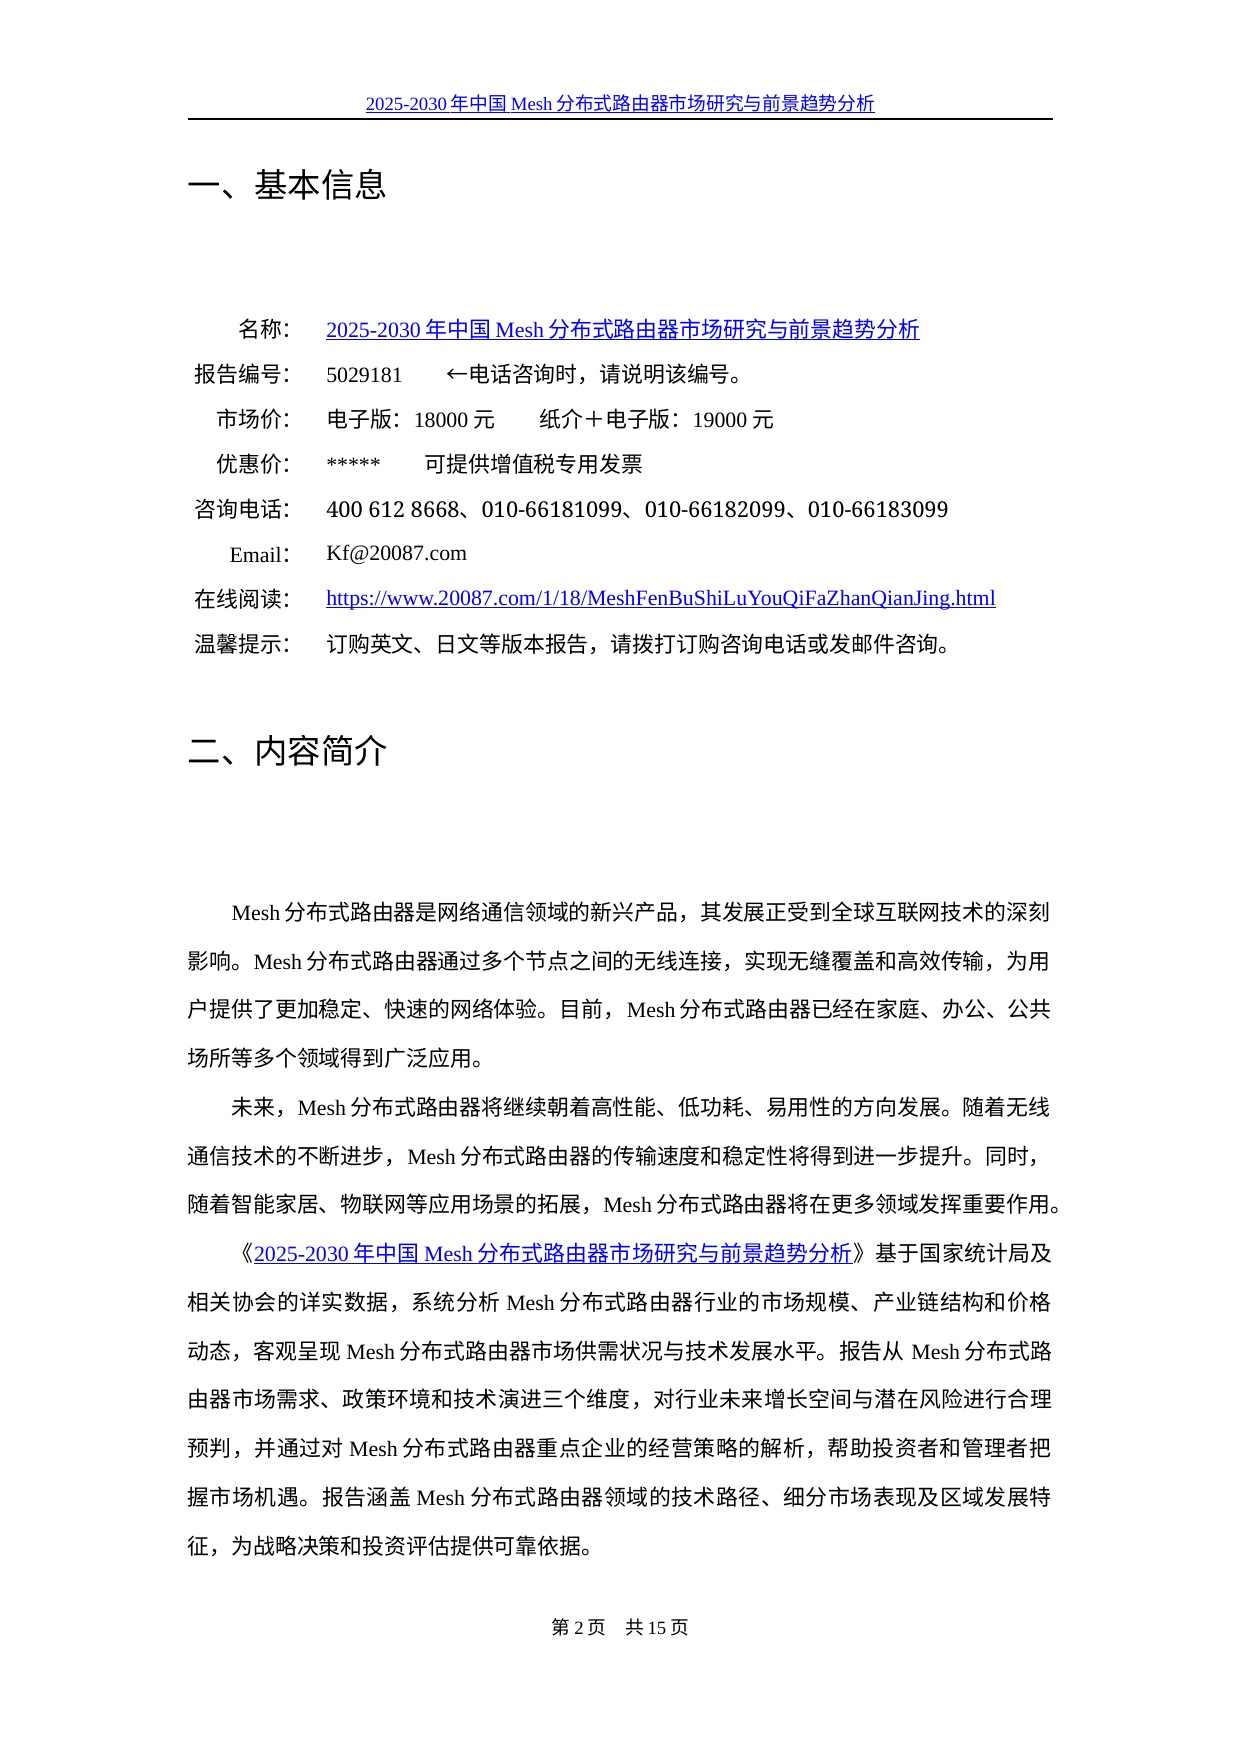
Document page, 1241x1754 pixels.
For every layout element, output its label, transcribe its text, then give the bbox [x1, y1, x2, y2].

table_cell 订购英文、日文等版本报告，请拨打订购咨询电话或发邮件咨询。 [315, 627, 1073, 672]
table_cell 报告编号： [167, 357, 315, 402]
table_cell 电子版：18000 元 纸介＋电子版：19000 元 [315, 402, 1073, 447]
table_cell 5029181 ←电话咨询时，请说明该编号。 [315, 357, 1073, 402]
table_cell 温馨提示： [167, 627, 315, 672]
table_cell 咨询电话： [167, 492, 315, 537]
table_cell [315, 582, 1073, 627]
table_cell Kf@20087.com [315, 537, 1073, 582]
table_cell ***** 可提供增值税专用发票 [315, 447, 1073, 492]
table_header 2025-2030年中国Mesh分布式路由器市场研究与前景趋势分析 [315, 312, 1073, 357]
table_cell 400 612 8668、010-66181099、010-66182099、010-66183099 [315, 492, 1073, 537]
table_cell 优惠价： [167, 447, 315, 492]
title 一、基本信息 [187, 150, 1053, 215]
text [187, 894, 1053, 1561]
table_cell 市场价： [167, 402, 315, 447]
table_cell Email： [167, 537, 315, 582]
table_cell 在线阅读： [167, 582, 315, 627]
table_header 名称： [167, 312, 315, 357]
title 二、内容简介 [187, 717, 1053, 782]
